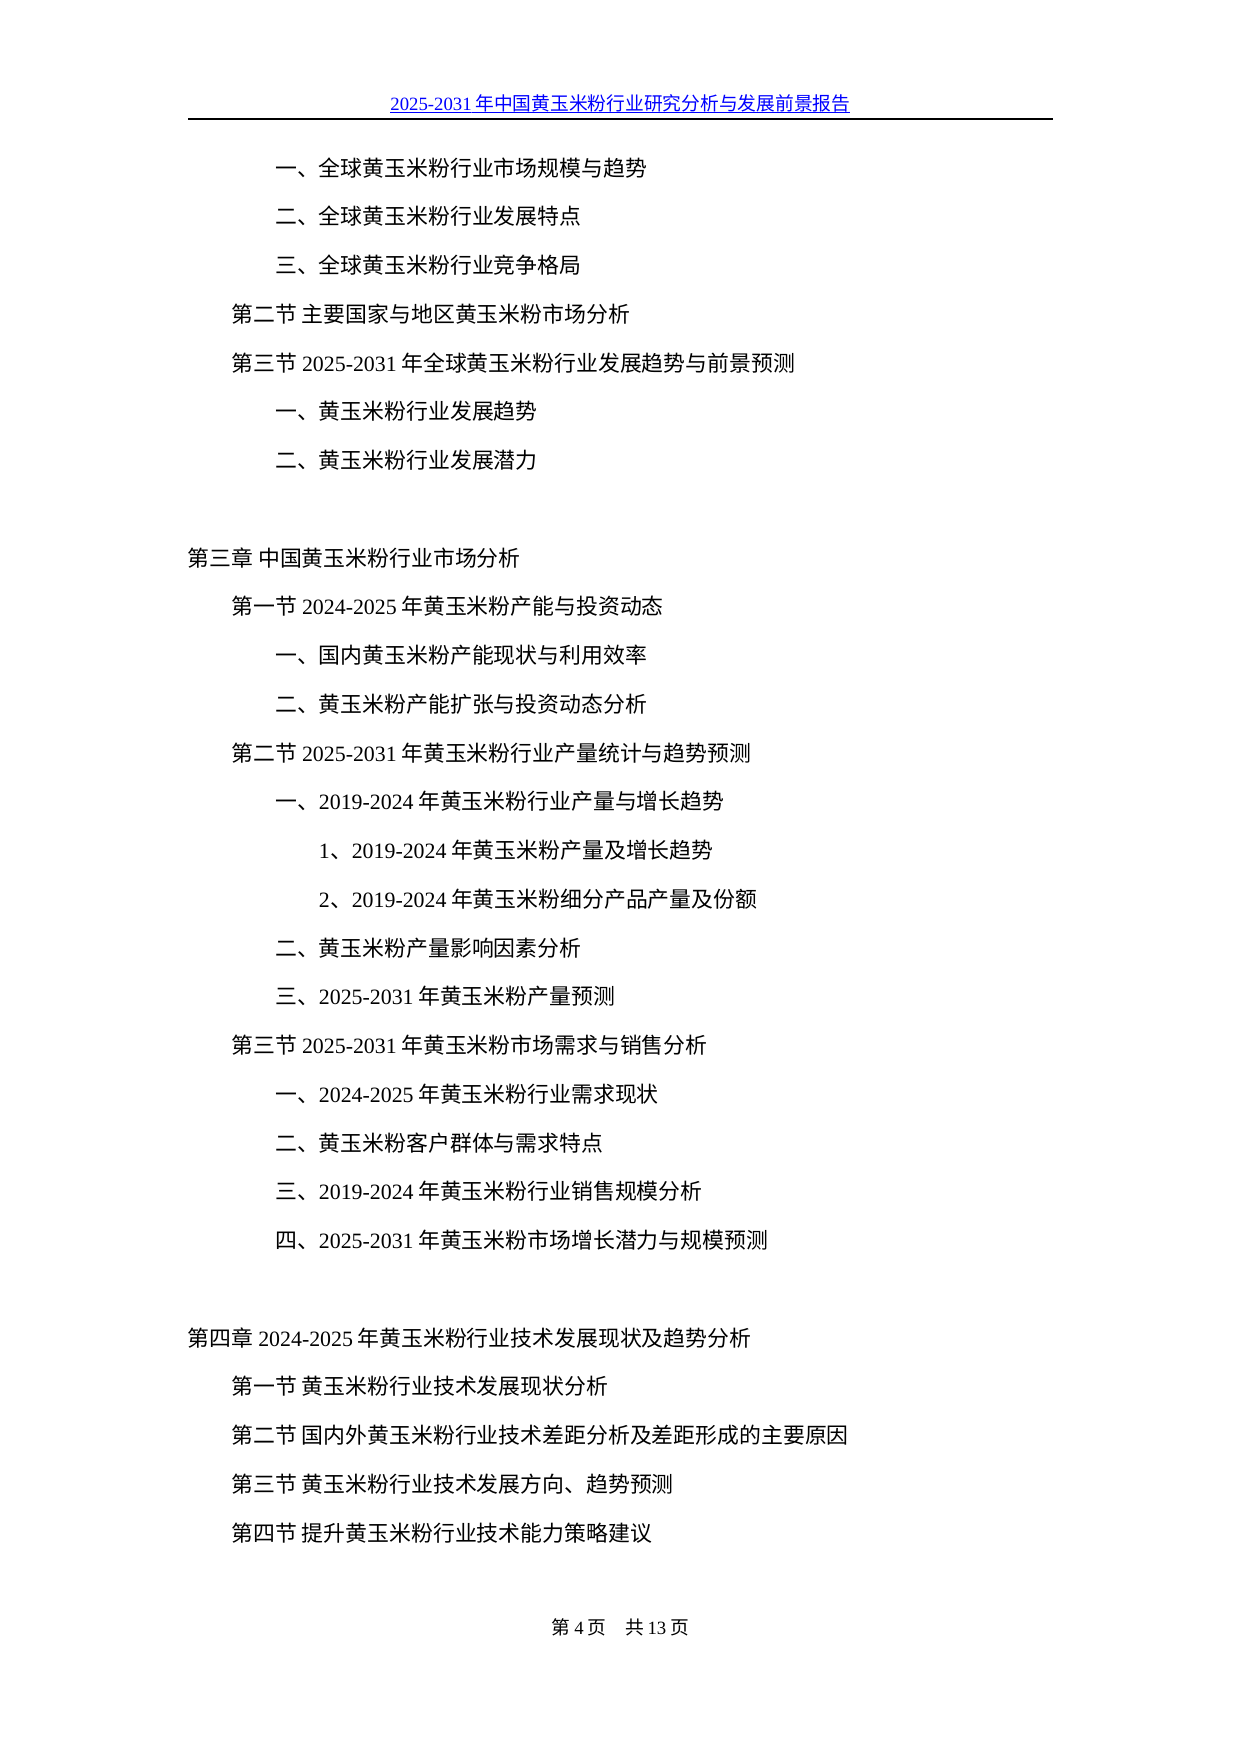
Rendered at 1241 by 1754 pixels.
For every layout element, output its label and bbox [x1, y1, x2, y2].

text [187, 150, 1053, 1548]
